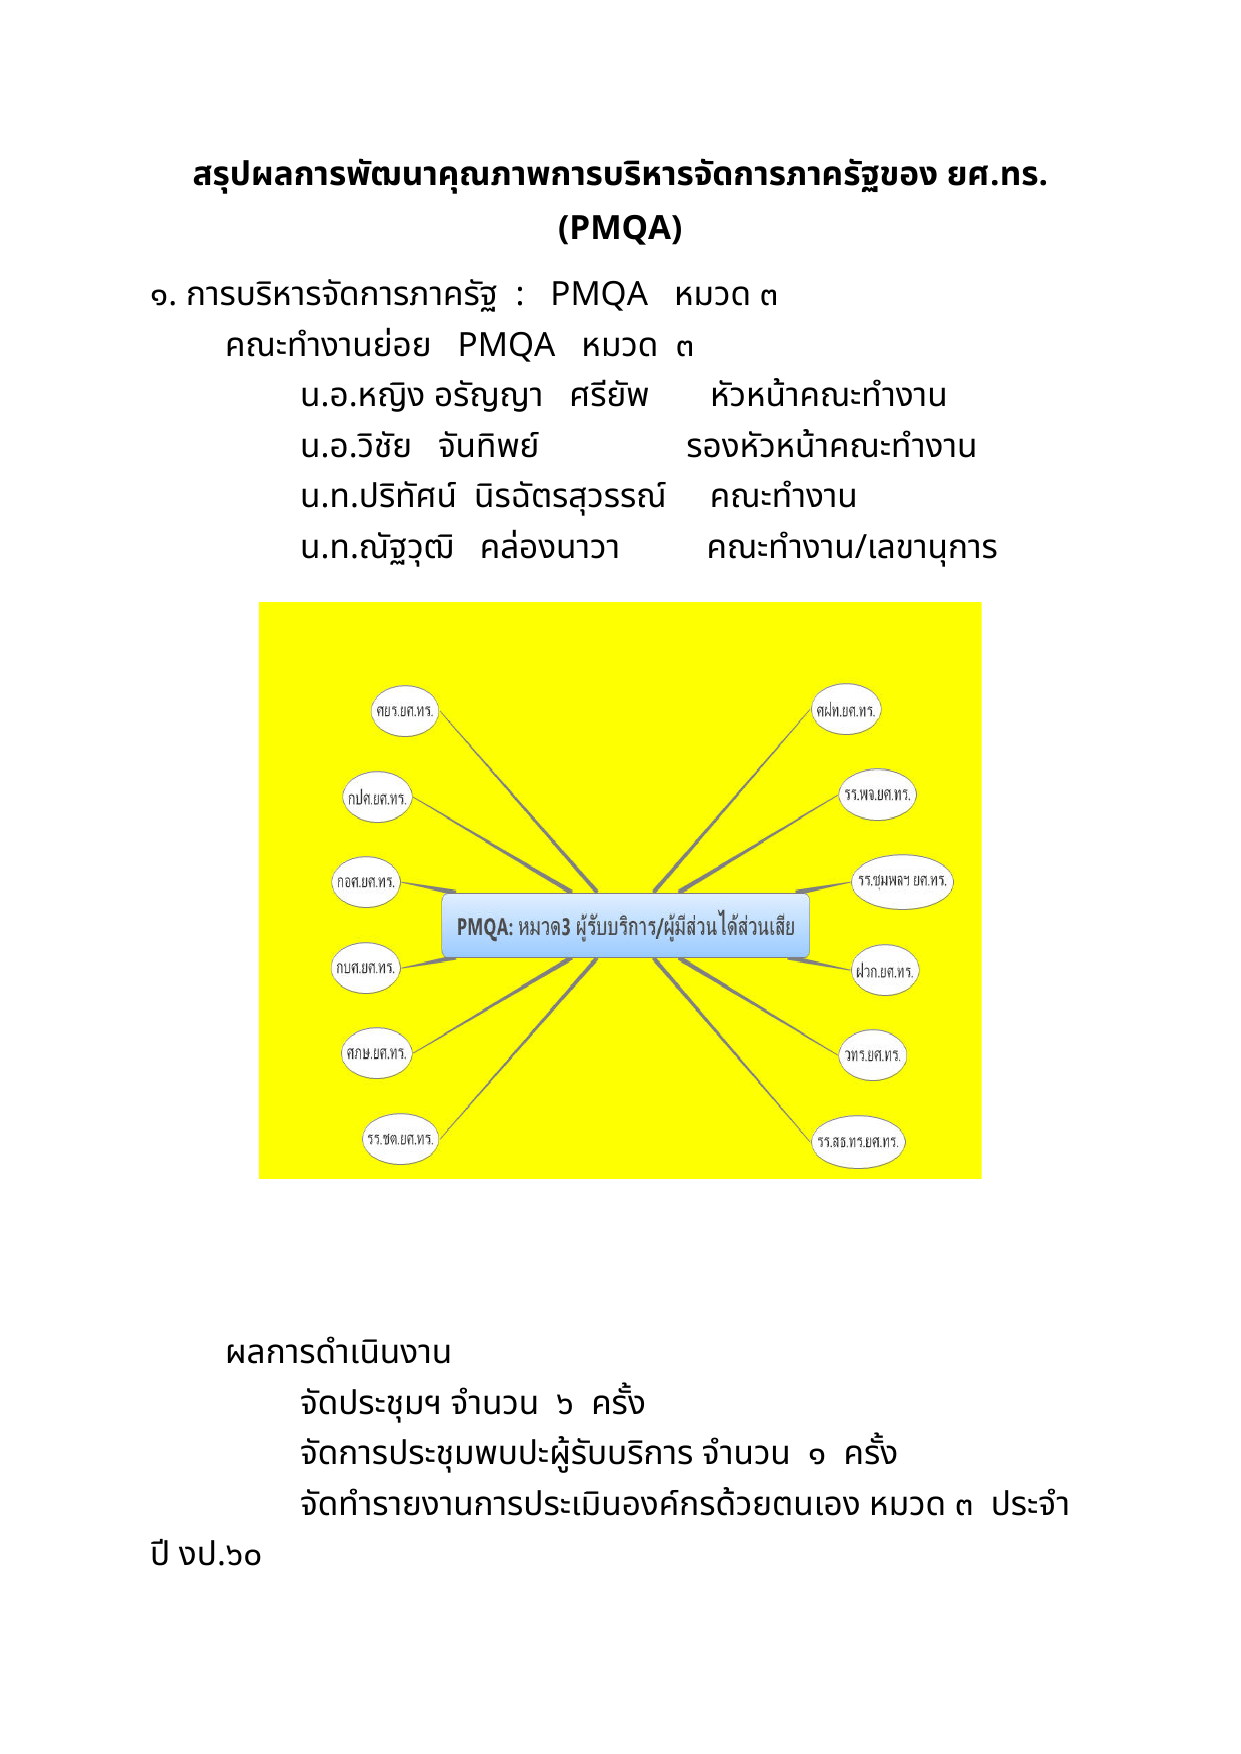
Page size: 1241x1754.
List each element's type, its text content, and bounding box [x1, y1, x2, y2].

text จัดการประชุมพบปะผู้รับบริการ จำนวน ๑ ครั้ง [150, 1429, 1090, 1479]
text จัดประชุมฯ จำนวน ๖ ครั้ง [150, 1379, 1090, 1429]
text น.ท.ปริทัศน์ นิรฉัตรสุวรรณ์ คณะทำงาน [187, 472, 1090, 523]
text สรุปผลการพัฒนาคุณภาพการบริหารจัดการภาครัฐของ ยศ.ทร. (PMQA) [150, 150, 1090, 249]
text ผลการดำเนินงาน [150, 1328, 1090, 1379]
text จัดทำรายงานการประเมินองค์กรด้วยตนเอง หมวด ๓ ประจำปี งป.๖๐ [150, 1479, 1090, 1581]
text น.อ.หญิง อรัญญา ศรียัพ หัวหน้าคณะทำงาน [187, 371, 1090, 422]
text น.ท.ณัฐวุฒิ คล่องนาวา คณะทำงาน/เลขานุการ [150, 523, 1090, 573]
picture [258, 602, 982, 1179]
text คณะทำงานย่อย PMQA หมวด ๓ [150, 320, 1090, 371]
text น.อ.วิชัย จันทิพย์ รองหัวหน้าคณะทำงาน [187, 422, 1090, 472]
text ๑. การบริหารจัดการภาครัฐ : PMQA หมวด ๓ [150, 270, 1090, 320]
